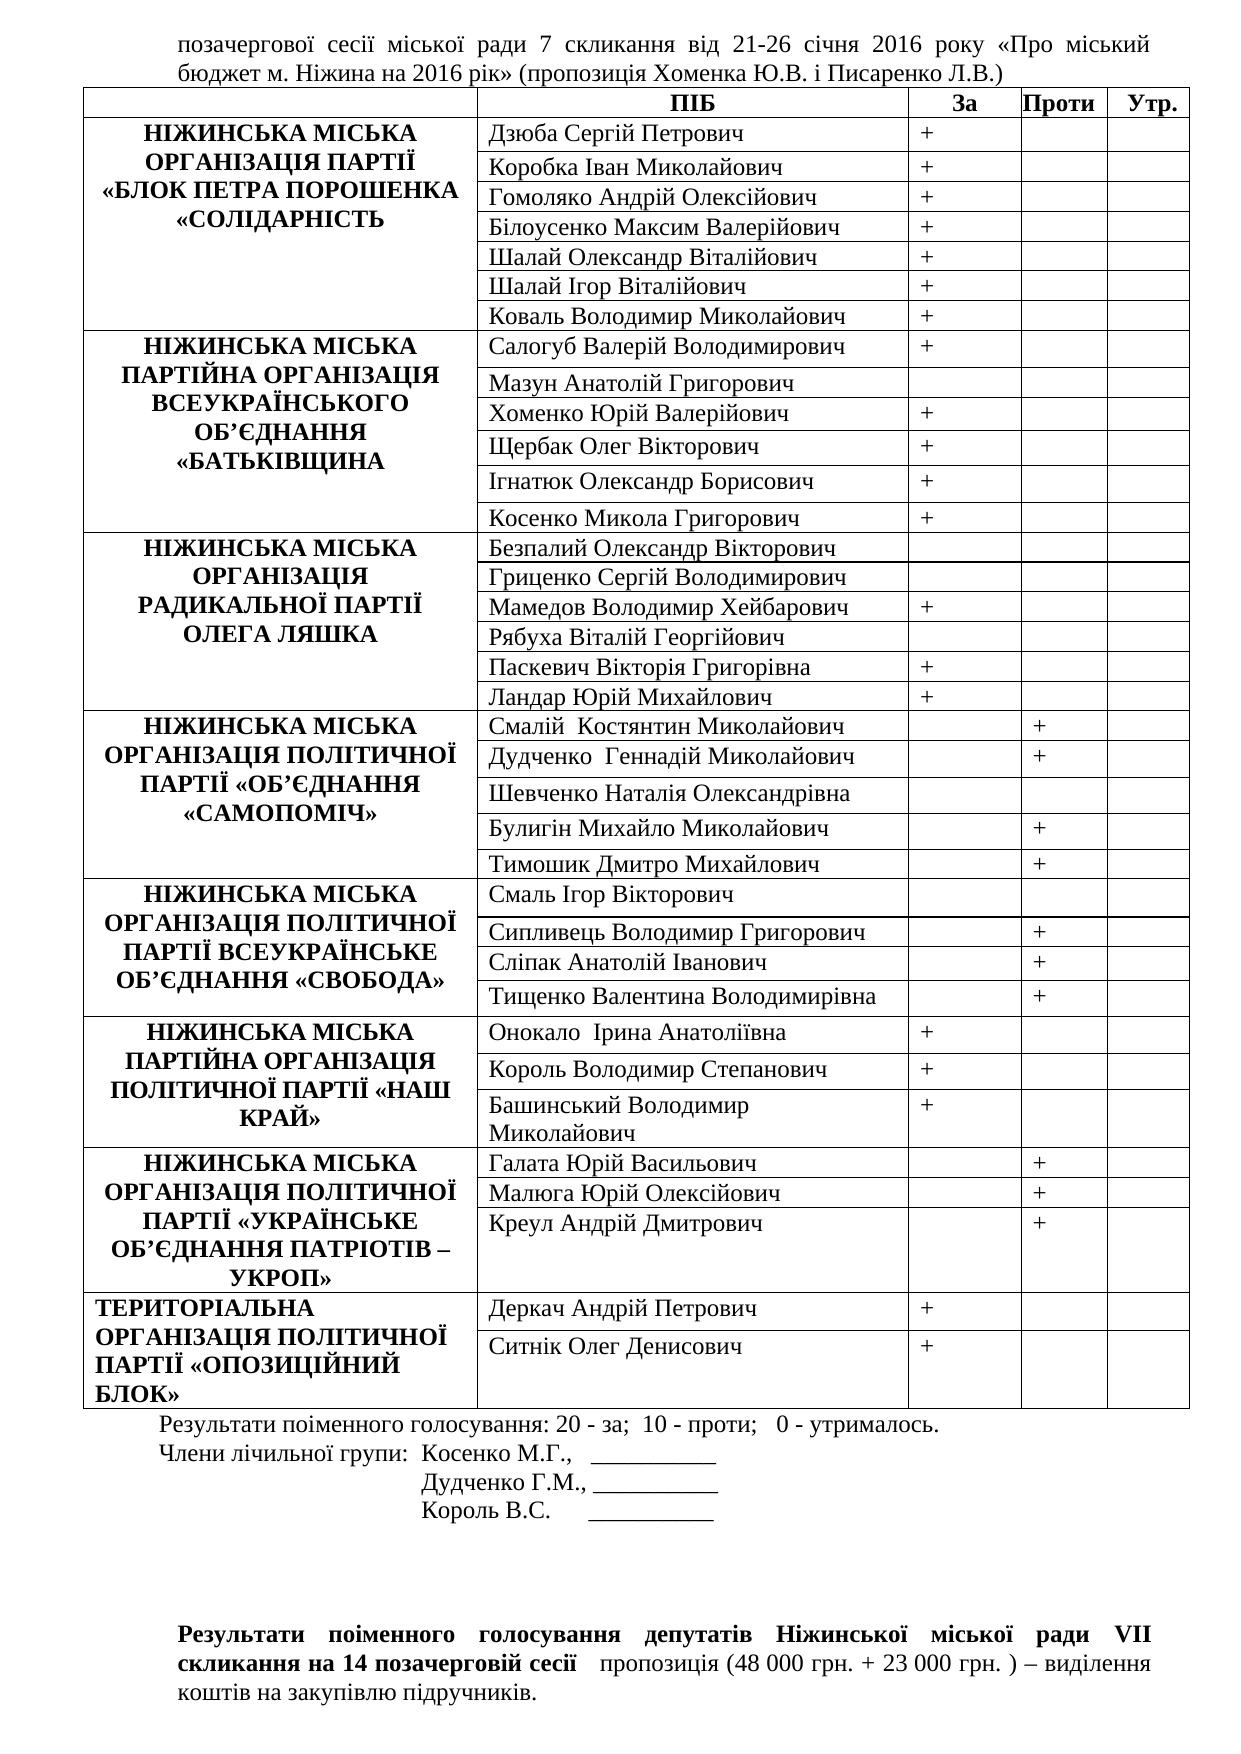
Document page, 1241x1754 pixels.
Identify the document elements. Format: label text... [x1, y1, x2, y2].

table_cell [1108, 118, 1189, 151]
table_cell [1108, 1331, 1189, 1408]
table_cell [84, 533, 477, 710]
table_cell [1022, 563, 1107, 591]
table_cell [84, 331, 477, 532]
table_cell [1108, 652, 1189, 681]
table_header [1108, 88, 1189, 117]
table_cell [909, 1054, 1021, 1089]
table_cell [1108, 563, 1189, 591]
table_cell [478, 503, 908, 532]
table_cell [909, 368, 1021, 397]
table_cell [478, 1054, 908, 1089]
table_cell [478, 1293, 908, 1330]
text Дудченко Г.М., __________ [177, 1467, 1152, 1495]
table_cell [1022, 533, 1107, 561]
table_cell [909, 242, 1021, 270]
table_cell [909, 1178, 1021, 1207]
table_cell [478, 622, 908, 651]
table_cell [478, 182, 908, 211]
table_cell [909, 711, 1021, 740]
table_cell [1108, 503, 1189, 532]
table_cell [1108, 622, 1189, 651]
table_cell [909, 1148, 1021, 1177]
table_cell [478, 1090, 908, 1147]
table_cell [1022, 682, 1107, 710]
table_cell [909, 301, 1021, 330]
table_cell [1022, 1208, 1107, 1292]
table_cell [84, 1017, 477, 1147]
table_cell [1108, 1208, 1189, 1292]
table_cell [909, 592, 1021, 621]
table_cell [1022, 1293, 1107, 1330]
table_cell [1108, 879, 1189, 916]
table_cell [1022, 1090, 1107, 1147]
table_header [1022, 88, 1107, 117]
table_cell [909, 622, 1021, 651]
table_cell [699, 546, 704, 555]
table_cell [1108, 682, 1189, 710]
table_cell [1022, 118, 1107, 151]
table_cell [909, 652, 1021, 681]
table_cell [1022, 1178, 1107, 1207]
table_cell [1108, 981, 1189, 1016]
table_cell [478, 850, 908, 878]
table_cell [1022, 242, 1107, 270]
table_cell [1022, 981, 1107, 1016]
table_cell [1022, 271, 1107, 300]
text Результати поіменного голосування депутатів Ніжинської міської ради VII скликання на 14 позачерговій сесії пропозиція (48 000 грн. + 23 000 грн. ) – виділення коштів на закупівлю підручників. [177, 1619, 1152, 1706]
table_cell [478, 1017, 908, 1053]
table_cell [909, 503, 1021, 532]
text Члени лічильної групи: Косенко М.Г., __________ [158, 1438, 1152, 1467]
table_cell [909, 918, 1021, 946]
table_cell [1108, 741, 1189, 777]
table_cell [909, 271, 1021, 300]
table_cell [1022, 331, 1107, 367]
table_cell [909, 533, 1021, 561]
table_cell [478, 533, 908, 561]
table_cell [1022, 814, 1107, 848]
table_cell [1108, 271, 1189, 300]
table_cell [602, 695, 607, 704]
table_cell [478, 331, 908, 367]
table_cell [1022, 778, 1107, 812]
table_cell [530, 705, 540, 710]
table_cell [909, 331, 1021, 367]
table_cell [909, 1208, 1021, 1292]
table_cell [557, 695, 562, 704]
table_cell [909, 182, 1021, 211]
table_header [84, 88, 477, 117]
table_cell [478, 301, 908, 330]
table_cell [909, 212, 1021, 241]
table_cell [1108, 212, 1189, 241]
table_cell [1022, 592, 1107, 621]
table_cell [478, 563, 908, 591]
text Король В.С. __________ [177, 1495, 1152, 1524]
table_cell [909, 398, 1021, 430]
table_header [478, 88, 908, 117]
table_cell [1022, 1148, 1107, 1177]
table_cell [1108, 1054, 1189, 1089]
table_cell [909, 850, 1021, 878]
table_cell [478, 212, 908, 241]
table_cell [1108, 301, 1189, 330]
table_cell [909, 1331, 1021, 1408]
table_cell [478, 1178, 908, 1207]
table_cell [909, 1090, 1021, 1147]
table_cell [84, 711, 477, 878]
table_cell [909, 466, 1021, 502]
text Результати поіменного голосування: 20 - за; 10 - проти; 0 - утрималось. [158, 1409, 1152, 1438]
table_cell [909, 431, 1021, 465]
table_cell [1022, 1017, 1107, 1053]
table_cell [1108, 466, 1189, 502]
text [177, 29, 1152, 87]
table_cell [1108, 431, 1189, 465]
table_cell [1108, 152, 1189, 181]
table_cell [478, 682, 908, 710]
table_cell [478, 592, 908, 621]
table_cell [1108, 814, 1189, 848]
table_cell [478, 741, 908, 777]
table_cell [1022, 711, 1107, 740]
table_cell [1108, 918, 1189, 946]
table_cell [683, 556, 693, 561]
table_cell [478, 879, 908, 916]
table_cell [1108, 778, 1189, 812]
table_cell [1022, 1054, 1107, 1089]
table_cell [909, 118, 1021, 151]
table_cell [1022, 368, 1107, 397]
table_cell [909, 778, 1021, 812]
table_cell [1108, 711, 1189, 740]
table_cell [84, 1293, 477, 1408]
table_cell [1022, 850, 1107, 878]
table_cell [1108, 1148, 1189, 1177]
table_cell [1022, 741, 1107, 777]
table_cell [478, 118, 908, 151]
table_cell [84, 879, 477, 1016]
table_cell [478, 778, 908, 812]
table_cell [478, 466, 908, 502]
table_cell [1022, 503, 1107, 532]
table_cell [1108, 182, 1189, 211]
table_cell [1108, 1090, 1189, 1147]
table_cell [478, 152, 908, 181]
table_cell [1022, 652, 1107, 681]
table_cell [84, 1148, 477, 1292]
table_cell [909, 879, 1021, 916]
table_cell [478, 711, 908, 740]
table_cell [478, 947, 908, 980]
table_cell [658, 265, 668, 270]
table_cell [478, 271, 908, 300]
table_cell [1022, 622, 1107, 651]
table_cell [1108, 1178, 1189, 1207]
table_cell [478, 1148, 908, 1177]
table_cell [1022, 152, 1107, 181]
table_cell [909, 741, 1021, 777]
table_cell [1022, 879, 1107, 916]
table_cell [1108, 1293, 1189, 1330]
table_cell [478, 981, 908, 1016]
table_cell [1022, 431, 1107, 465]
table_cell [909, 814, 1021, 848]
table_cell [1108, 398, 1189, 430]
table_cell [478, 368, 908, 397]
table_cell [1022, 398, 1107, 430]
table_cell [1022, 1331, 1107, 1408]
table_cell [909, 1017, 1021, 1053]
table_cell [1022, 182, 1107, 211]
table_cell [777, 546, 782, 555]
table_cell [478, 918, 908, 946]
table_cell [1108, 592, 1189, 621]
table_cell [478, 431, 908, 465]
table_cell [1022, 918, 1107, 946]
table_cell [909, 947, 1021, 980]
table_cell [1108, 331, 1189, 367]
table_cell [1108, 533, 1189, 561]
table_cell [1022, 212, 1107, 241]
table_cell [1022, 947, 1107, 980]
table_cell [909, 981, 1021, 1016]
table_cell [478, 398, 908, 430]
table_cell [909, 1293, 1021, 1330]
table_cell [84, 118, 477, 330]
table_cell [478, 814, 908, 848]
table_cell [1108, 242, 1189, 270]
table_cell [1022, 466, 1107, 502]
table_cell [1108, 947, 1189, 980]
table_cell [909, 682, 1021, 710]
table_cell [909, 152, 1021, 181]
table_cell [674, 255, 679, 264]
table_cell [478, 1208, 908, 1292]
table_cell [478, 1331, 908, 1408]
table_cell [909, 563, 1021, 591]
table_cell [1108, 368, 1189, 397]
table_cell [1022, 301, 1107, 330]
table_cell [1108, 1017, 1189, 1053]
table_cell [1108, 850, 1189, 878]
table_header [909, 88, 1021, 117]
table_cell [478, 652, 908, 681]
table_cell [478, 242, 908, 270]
